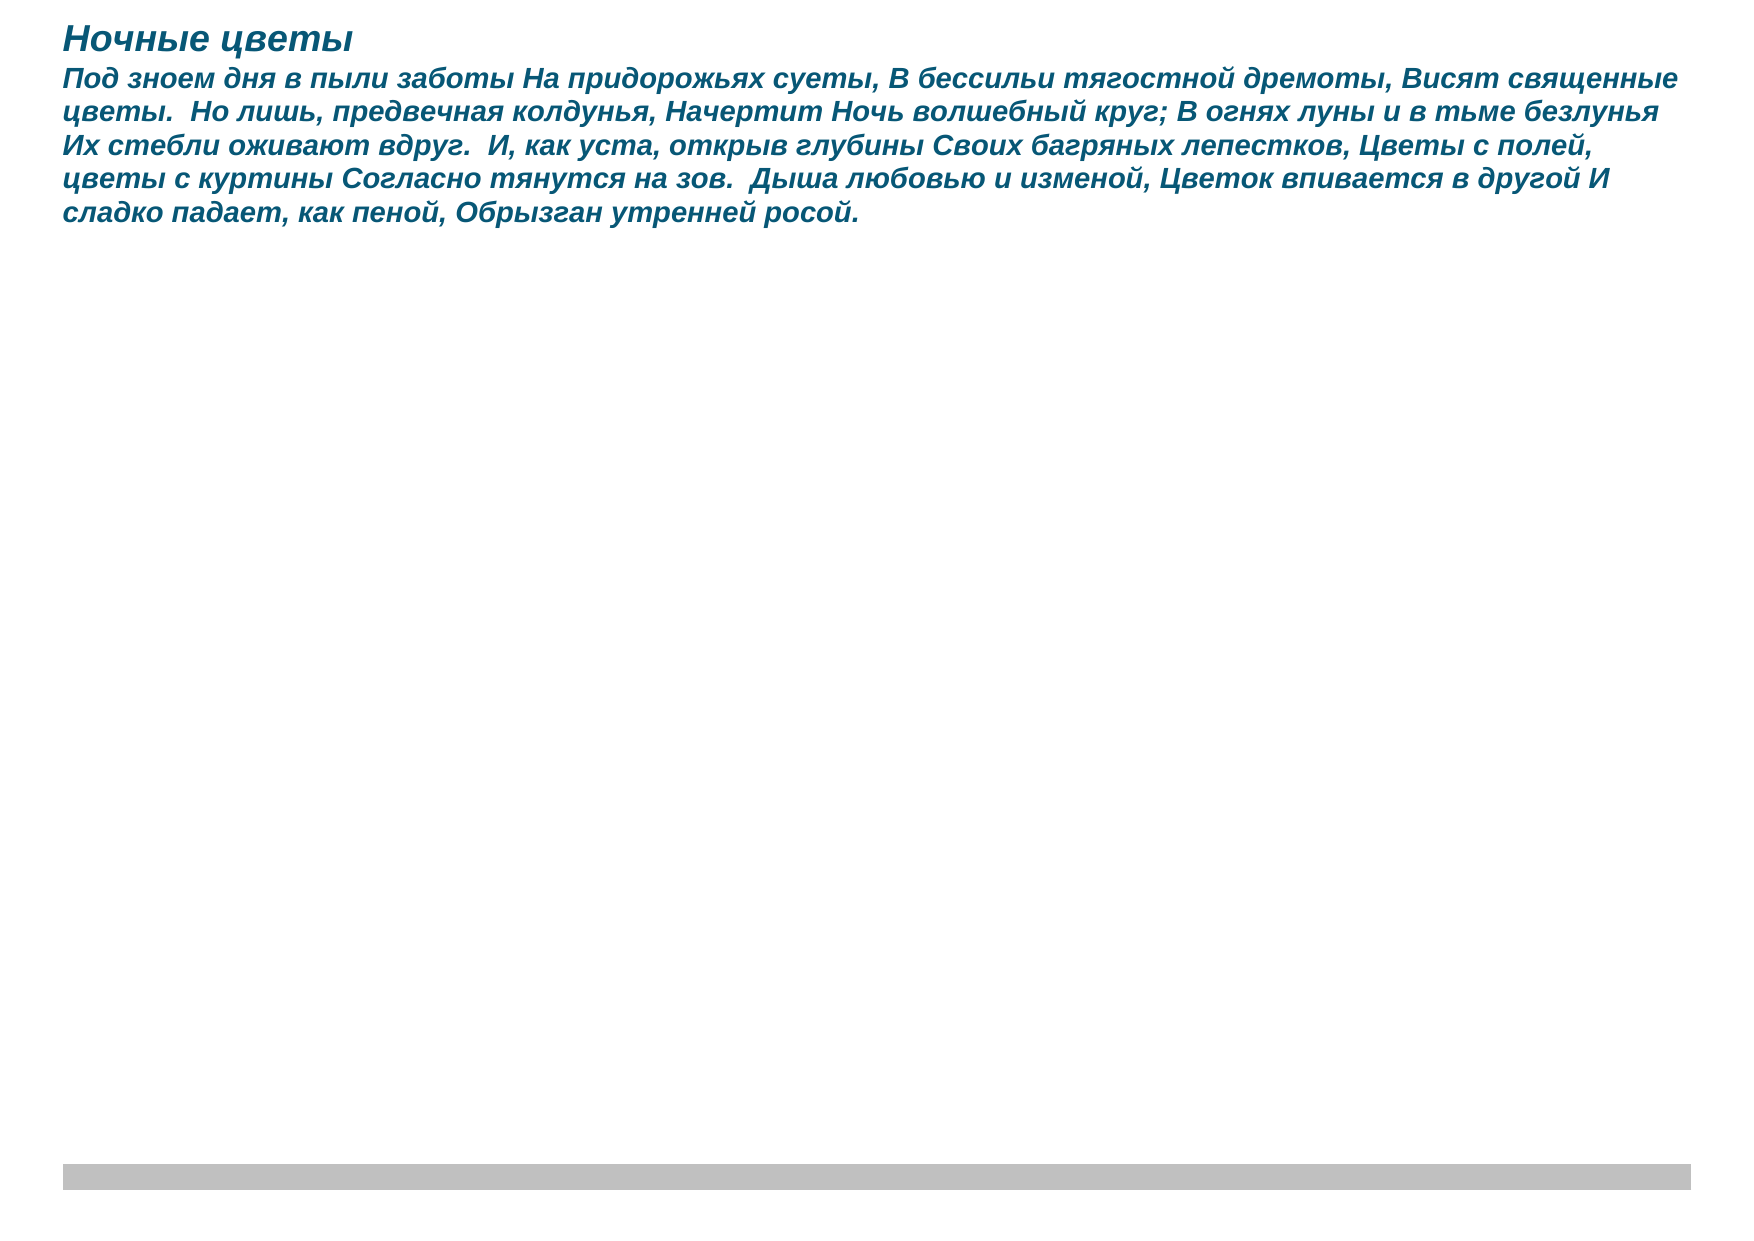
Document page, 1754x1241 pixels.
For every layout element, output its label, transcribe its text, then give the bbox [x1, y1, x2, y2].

subtitle Ночные цветы [62, 17, 1691, 60]
text Под зноем дня в пыли заботы [62, 61, 1691, 228]
